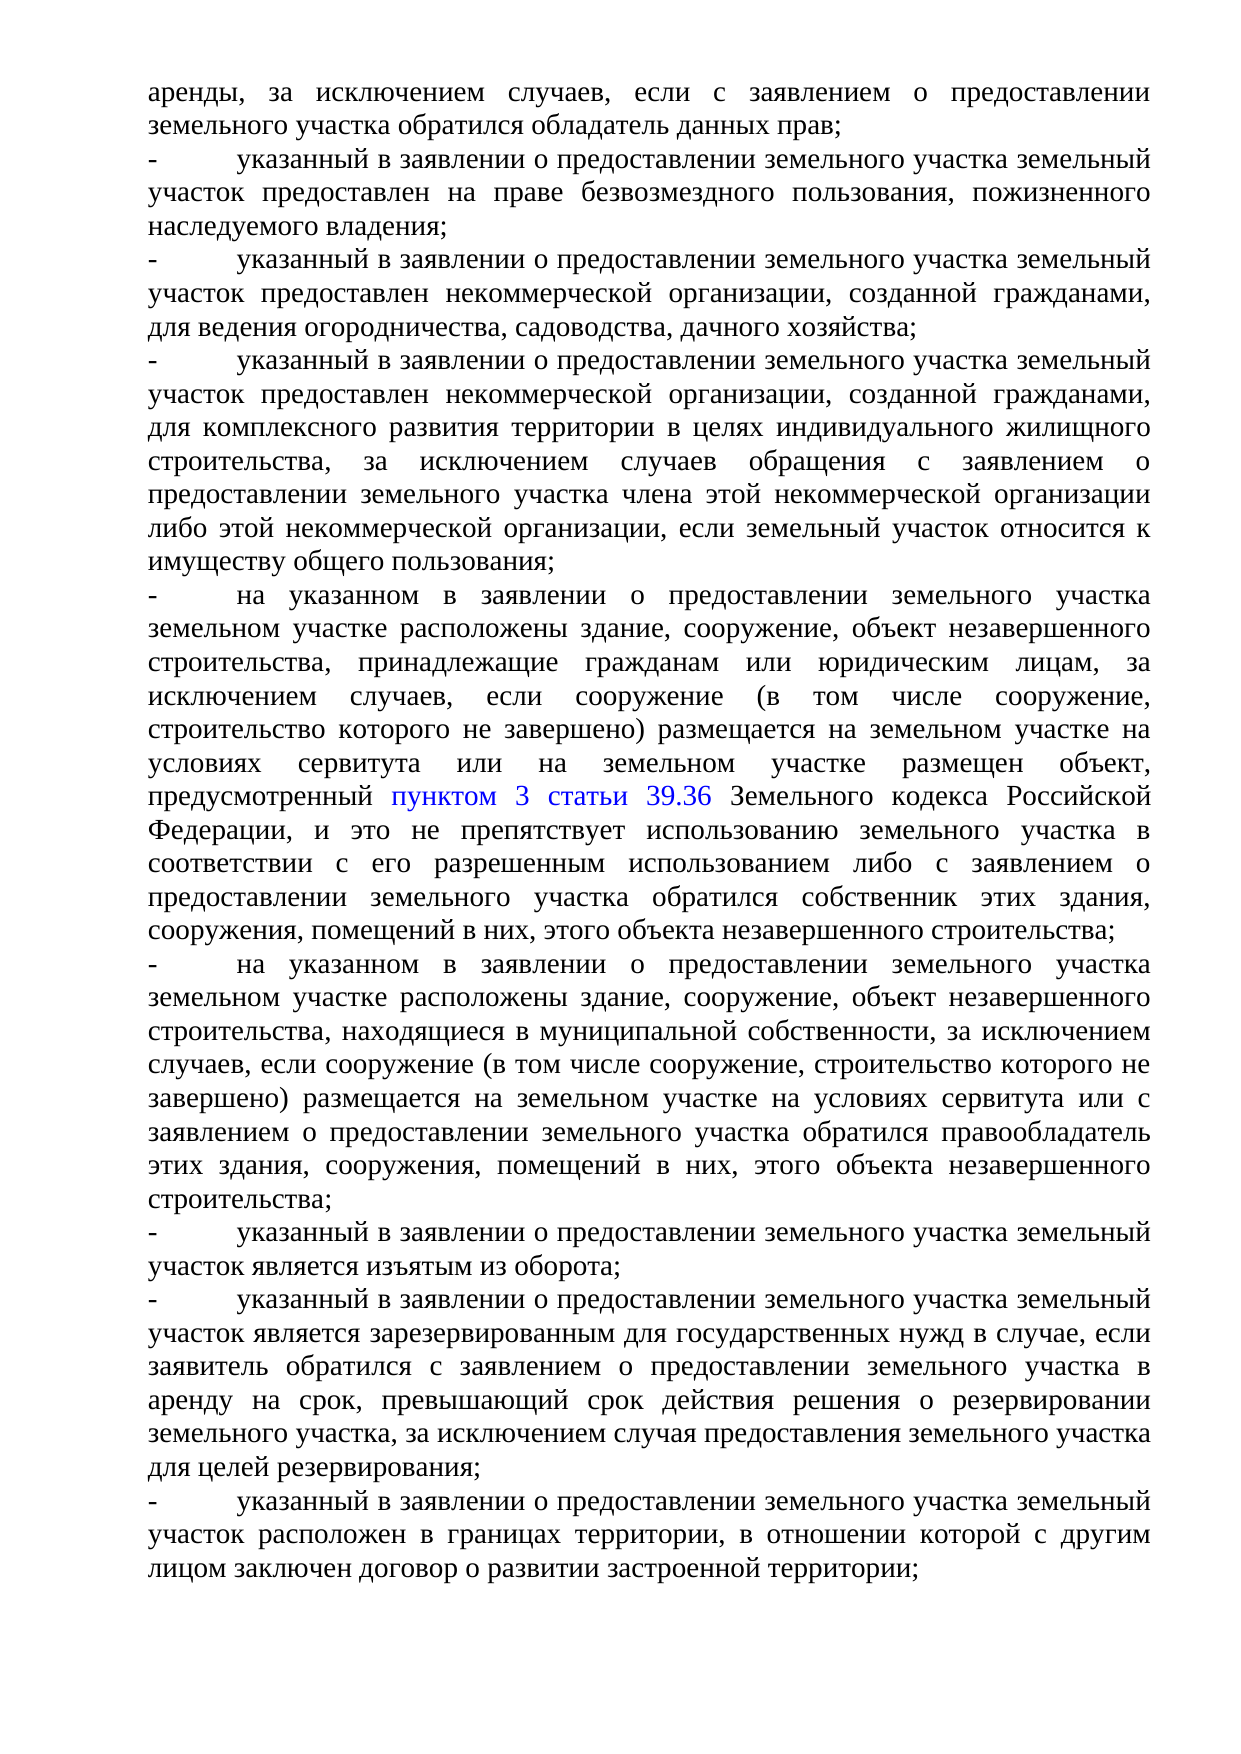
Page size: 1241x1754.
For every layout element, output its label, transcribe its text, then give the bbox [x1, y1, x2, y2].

text - на указанном в заявлении о предоставлении земельного участка земельном участке расположены здание, сооружение, объект незавершенного строительства, принадлежащие гражданам или юридическим лицам, за исключением случаев, если сооружение (в том числе сооружение, строительство которого не завершено) размещается на земельном участке на условиях сервитута или на земельном участке размещен объект, предусмотренный пунктом 3 статьи 39.36 Земельного кодекса Российской Федерации, и это не препятствует использованию земельного участка в соответствии с его разрешенным использованием либо с заявлением о предоставлении земельного участка обратился собственник этих здания, сооружения, помещений в них, этого объекта незавершенного строительства; [148, 577, 1152, 946]
text - указанный в заявлении о предоставлении земельного участка земельный участок предоставлен некоммерческой организации, созданной гражданами, для ведения огородничества, садоводства, дачного хозяйства; [148, 242, 1152, 342]
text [148, 74, 1152, 141]
text - на указанном в заявлении о предоставлении земельного участка земельном участке расположены здание, сооружение, объект незавершенного строительства, находящиеся в муниципальной собственности, за исключением случаев, если сооружение (в том числе сооружение, строительство которого не завершено) размещается на земельном участке на условиях сервитута или с заявлением о предоставлении земельного участка обратился правообладатель этих здания, сооружения, помещений в них, этого объекта незавершенного строительства; [148, 946, 1152, 1214]
text - указанный в заявлении о предоставлении земельного участка земельный участок является изъятым из оборота; [148, 1214, 1152, 1281]
text - указанный в заявлении о предоставлении земельного участка земельный участок предоставлен на праве безвозмездного пользования, пожизненного наследуемого владения; [148, 141, 1152, 242]
text - указанный в заявлении о предоставлении земельного участка земельный участок является зарезервированным для государственных нужд в случае, если заявитель обратился с заявлением о предоставлении земельного участка в аренду на срок, превышающий срок действия решения о резервировании земельного участка, за исключением случая предоставления земельного участка для целей резервирования; [148, 1281, 1152, 1483]
text - указанный в заявлении о предоставлении земельного участка земельный участок предоставлен некоммерческой организации, созданной гражданами, для комплексного развития территории в целях индивидуального жилищного строительства, за исключением случаев обращения с заявлением о предоставлении земельного участка члена этой некоммерческой организации либо этой некоммерческой организации, если земельный участок относится к имуществу общего пользования; [148, 342, 1152, 577]
text - указанный в заявлении о предоставлении земельного участка земельный участок расположен в границах территории, в отношении которой с другим лицом заключен договор о развитии застроенной территории; [148, 1483, 1152, 1583]
